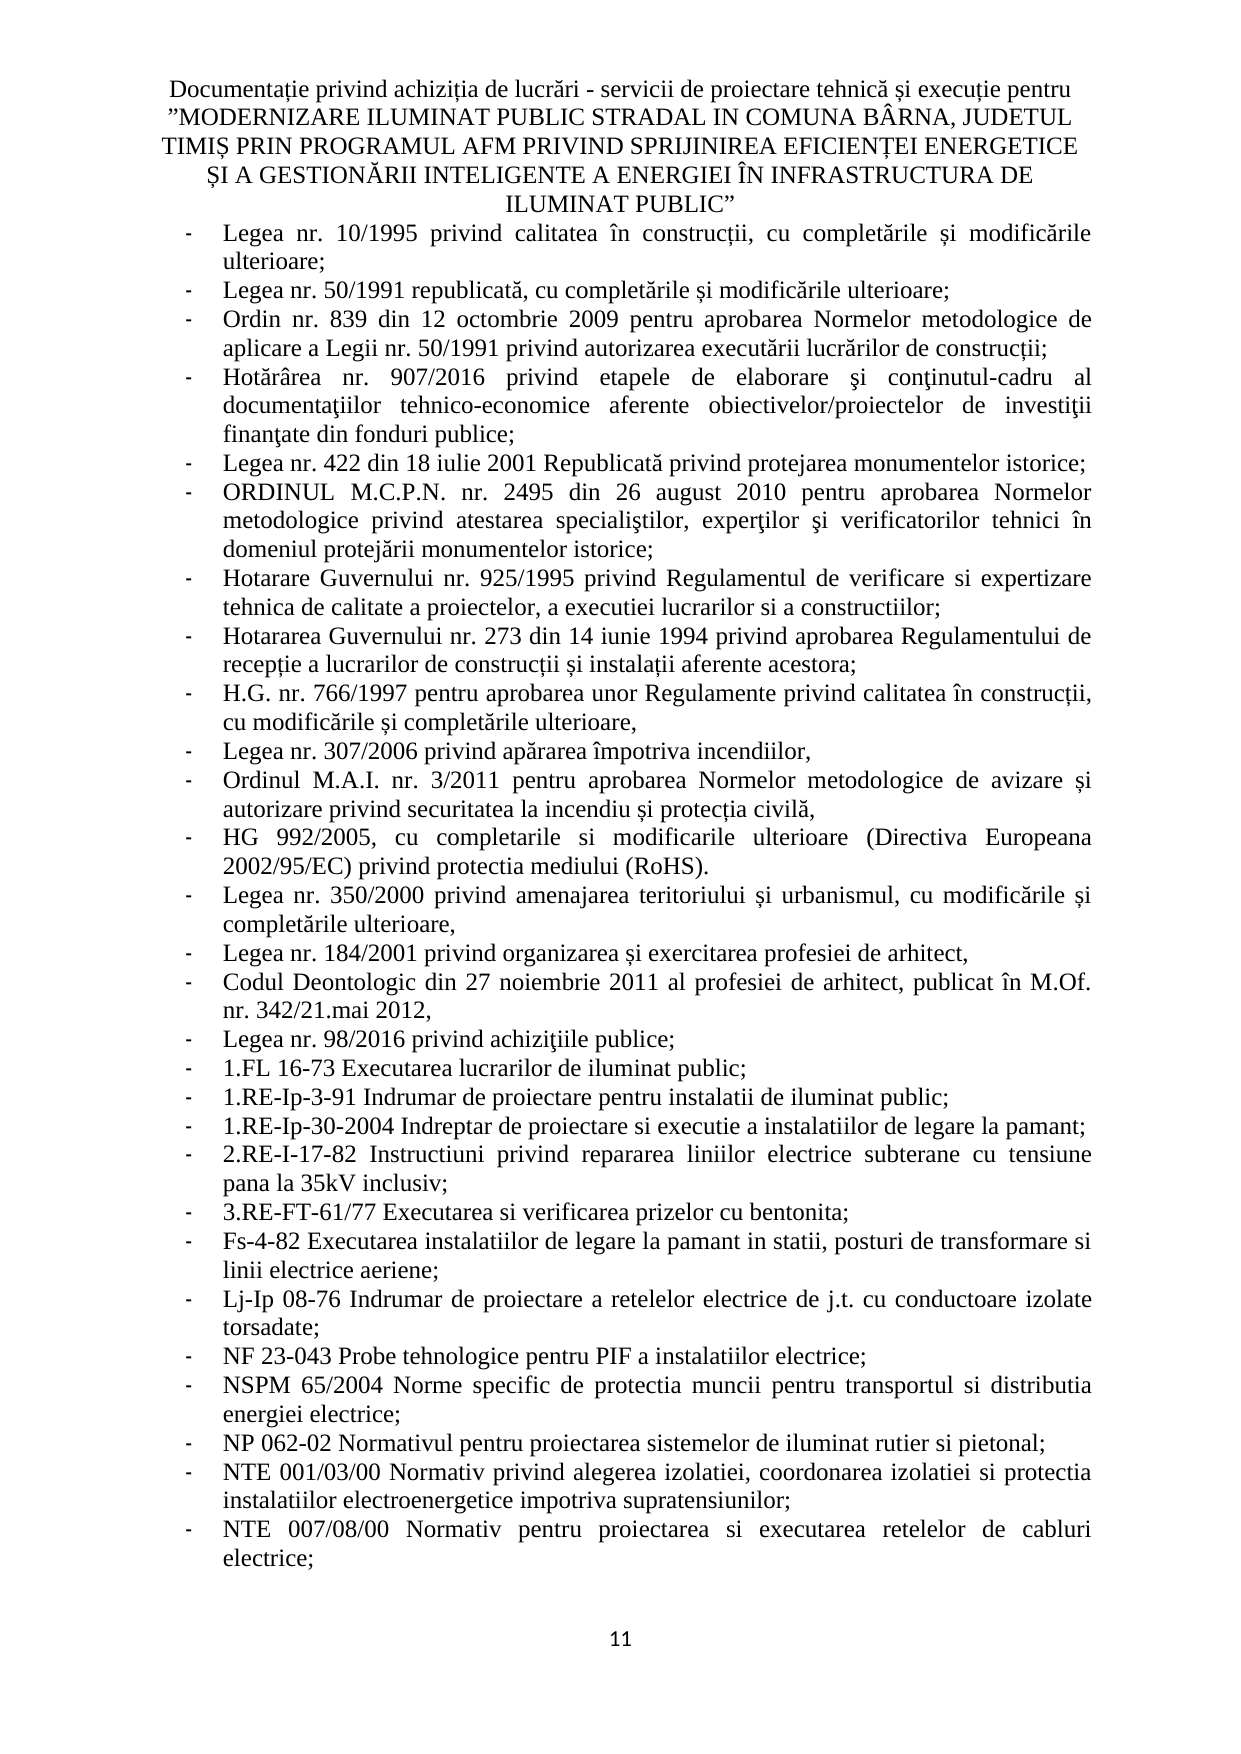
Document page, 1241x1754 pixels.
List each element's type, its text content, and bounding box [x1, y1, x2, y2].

list Hotarare Guvernului nr. 925/1995 privind Regulamentul de verificare si expertizare tehnica de calitate a proiectelor, a executiei lucrarilor si a constructiilor; [185, 563, 1093, 621]
list NF 23-043 Probe tehnologice pentru PIF a instalatiilor electrice; [185, 1341, 1093, 1370]
list Legea nr. 307/2006 privind apărarea împotriva incendiilor, [185, 736, 1093, 765]
list ORDINUL M.C.P.N. nr. 2495 din 26 august 2010 pentru aprobarea Normelor metodologice privind atestarea specialiştilor, experţilor şi verificatorilor tehnici în domeniul protejării monumentelor istorice; [185, 477, 1093, 563]
list 1.FL 16-73 Executarea lucrarilor de iluminat public; [185, 1053, 1093, 1082]
list 3.RE-FT-61/77 Executarea si verificarea prizelor cu bentonita; [185, 1197, 1093, 1226]
list 2.RE-I-17-82 Instructiuni privind repararea liniilor electrice subterane cu tensiune pana la 35kV inclusiv; [185, 1139, 1093, 1197]
list Lj-Ip 08-76 Indrumar de proiectare a retelelor electrice de j.t. cu conductoare izolate torsadate; [185, 1283, 1093, 1341]
list Ordin nr. 839 din 12 octombrie 2009 pentru aprobarea Normelor metodologice de aplicare a Legii nr. 50/1991 privind autorizarea executării lucrărilor de construcții; [185, 304, 1093, 362]
list Legea nr. 350/2000 privind amenajarea teritoriului și urbanismul, cu modificările și completările ulterioare, [185, 880, 1093, 938]
list H.G. nr. 766/1997 pentru aprobarea unor Regulamente privind calitatea în construcții, cu modificările și completările ulterioare, [185, 678, 1093, 736]
list Legea nr. 184/2001 privind organizarea și exercitarea profesiei de arhitect, [185, 938, 1093, 966]
list 1.RE-Ip-30-2004 Indreptar de proiectare si executie a instalatiilor de legare la pamant; [185, 1111, 1093, 1139]
list Fs-4-82 Executarea instalatiilor de legare la pamant in statii, posturi de transformare si linii electrice aeriene; [185, 1226, 1093, 1283]
list 1.RE-Ip-3-91 Indrumar de proiectare pentru instalatii de iluminat public; [185, 1082, 1093, 1111]
list Legea nr. 98/2016 privind achiziţiile publice; [185, 1024, 1093, 1053]
list Ordinul M.A.I. nr. 3/2011 pentru aprobarea Normelor metodologice de avizare și autorizare privind securitatea la incendiu și protecția civilă, [185, 765, 1093, 822]
list Hotărârea nr. 907/2016 privind etapele de elaborare şi conţinutul-cadru al documentaţiilor tehnico-economice aferente obiectivelor/proiectelor de investiţii finanţate din fonduri publice; [185, 362, 1093, 448]
list HG 992/2005, cu completarile si modificarile ulterioare (Directiva Europeana 2002/95/EC) privind protectia mediului (RoHS). [185, 822, 1093, 880]
list Hotararea Guvernului nr. 273 din 14 iunie 1994 privind aprobarea Regulamentului de recepție a lucrarilor de construcții și instalații aferente acestora; [185, 621, 1093, 678]
list Legea nr. 10/1995 privind calitatea în construcții, cu completările și modificările ulterioare; [185, 217, 1093, 275]
list NTE 007/08/00 Normativ pentru proiectarea si executarea retelelor de cabluri electrice; [185, 1514, 1093, 1572]
list Legea nr. 422 din 18 iulie 2001 Republicată privind protejarea monumentelor istorice; [185, 448, 1093, 477]
list Legea nr. 50/1991 republicată, cu completările și modificările ulterioare; [185, 275, 1093, 304]
list NTE 001/03/00 Normativ privind alegerea izolatiei, coordonarea izolatiei si protectia instalatiilor electroenergetice impotriva supratensiunilor; [185, 1456, 1093, 1514]
list NP 062-02 Normativul pentru proiectarea sistemelor de iluminat rutier si pietonal; [185, 1428, 1093, 1456]
list NSPM 65/2004 Norme specific de protectia muncii pentru transportul si distributia energiei electrice; [185, 1370, 1093, 1428]
list Codul Deontologic din 27 noiembrie 2011 al profesiei de arhitect, publicat în M.Of. nr. 342/21.mai 2012, [185, 966, 1093, 1024]
